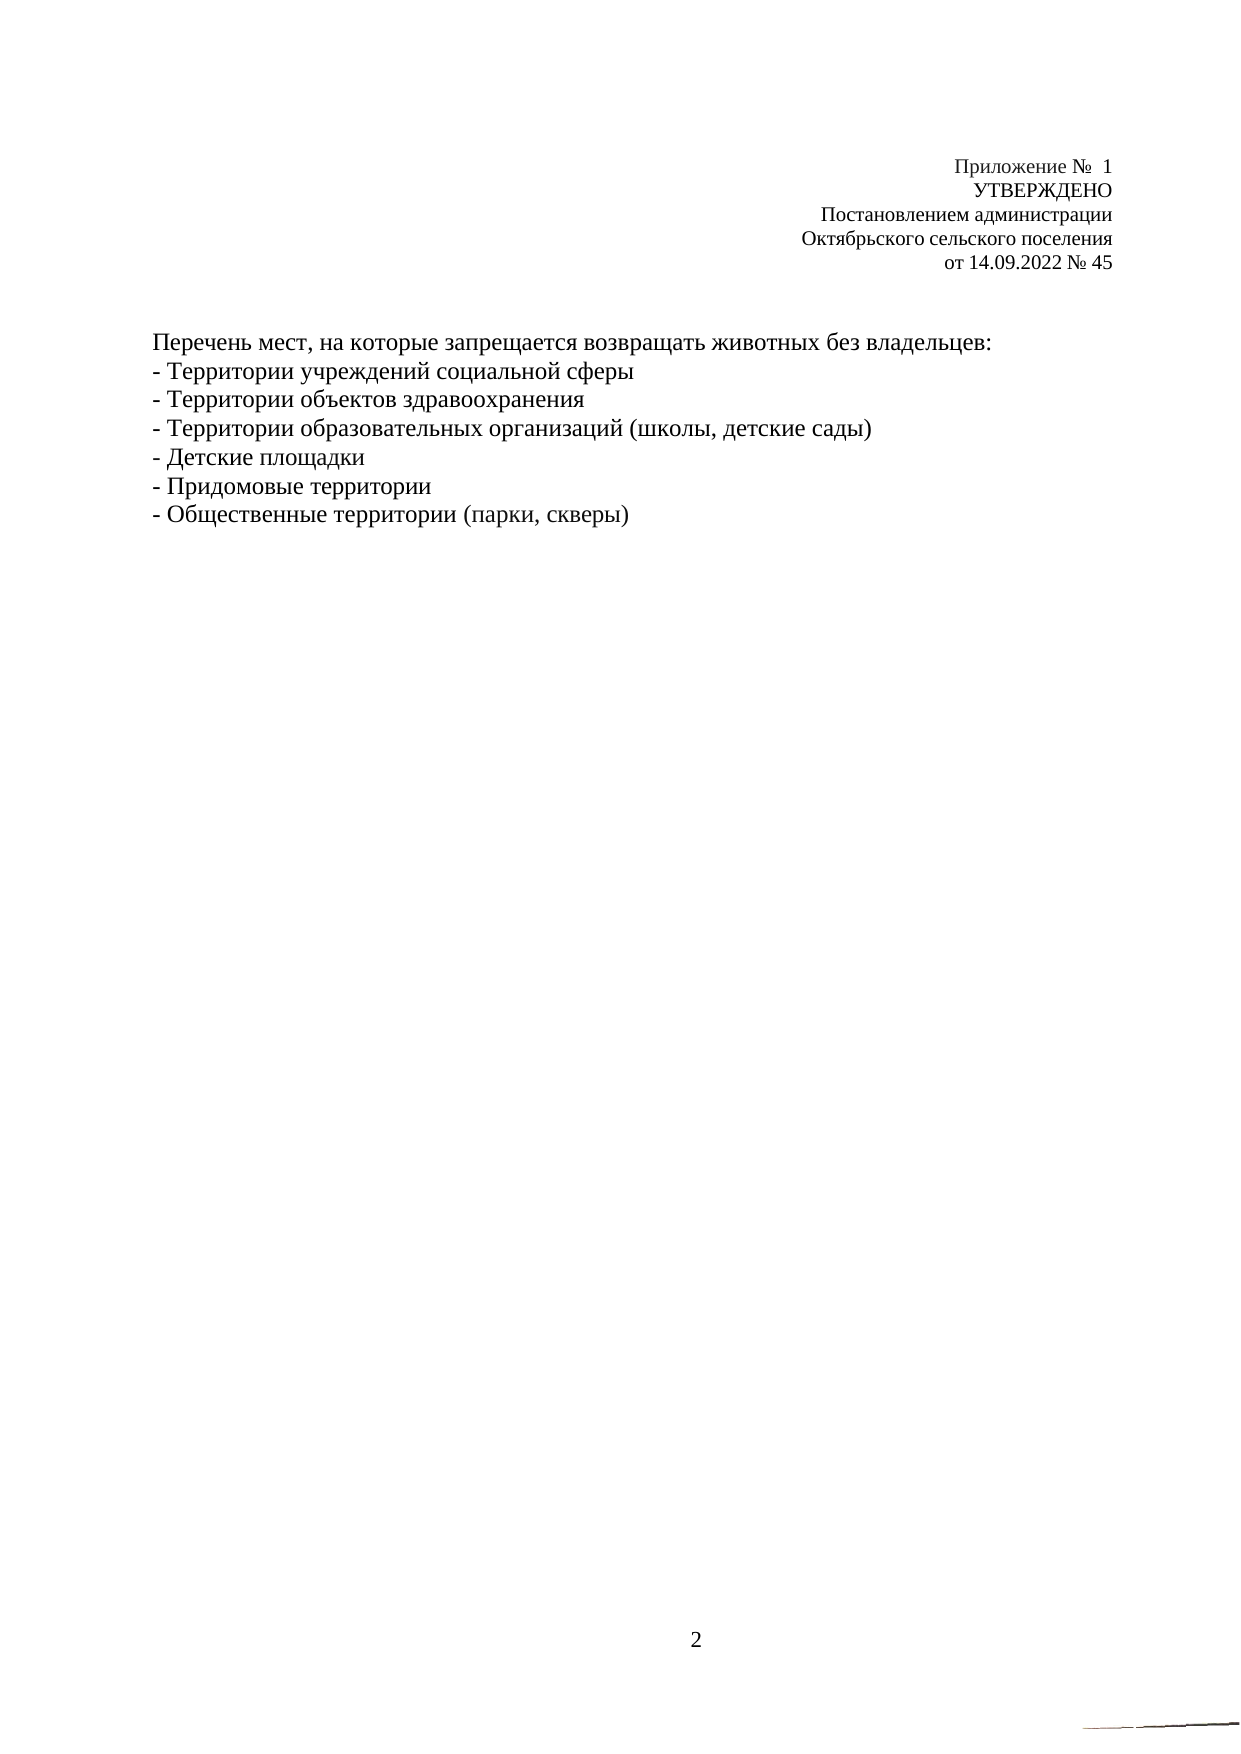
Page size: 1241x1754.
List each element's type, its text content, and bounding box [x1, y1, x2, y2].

text - Территории объектов здравоохранения [152, 384, 1240, 413]
text от 14.09.2022 № 45 [152, 250, 1112, 274]
text Октябрьского сельского поселения [152, 226, 1112, 250]
text Перечень мест, на которые запрещается возвращать животных без владельцев: [152, 327, 1240, 356]
text Приложение № 1 [152, 154, 1112, 178]
text Постановлением администрации [152, 202, 1112, 226]
text - Придомовые территории [152, 471, 1240, 499]
text - Детские площадки [152, 442, 1240, 471]
text УТВЕРЖДЕНО [152, 178, 1112, 202]
text - Территории учреждений социальной сферы [152, 356, 1240, 384]
picture [1082, 1722, 1240, 1729]
text - Общественные территории (парки, скверы) [152, 499, 1240, 528]
text - Территории образовательных организаций (школы, детские сады) [152, 413, 1240, 442]
